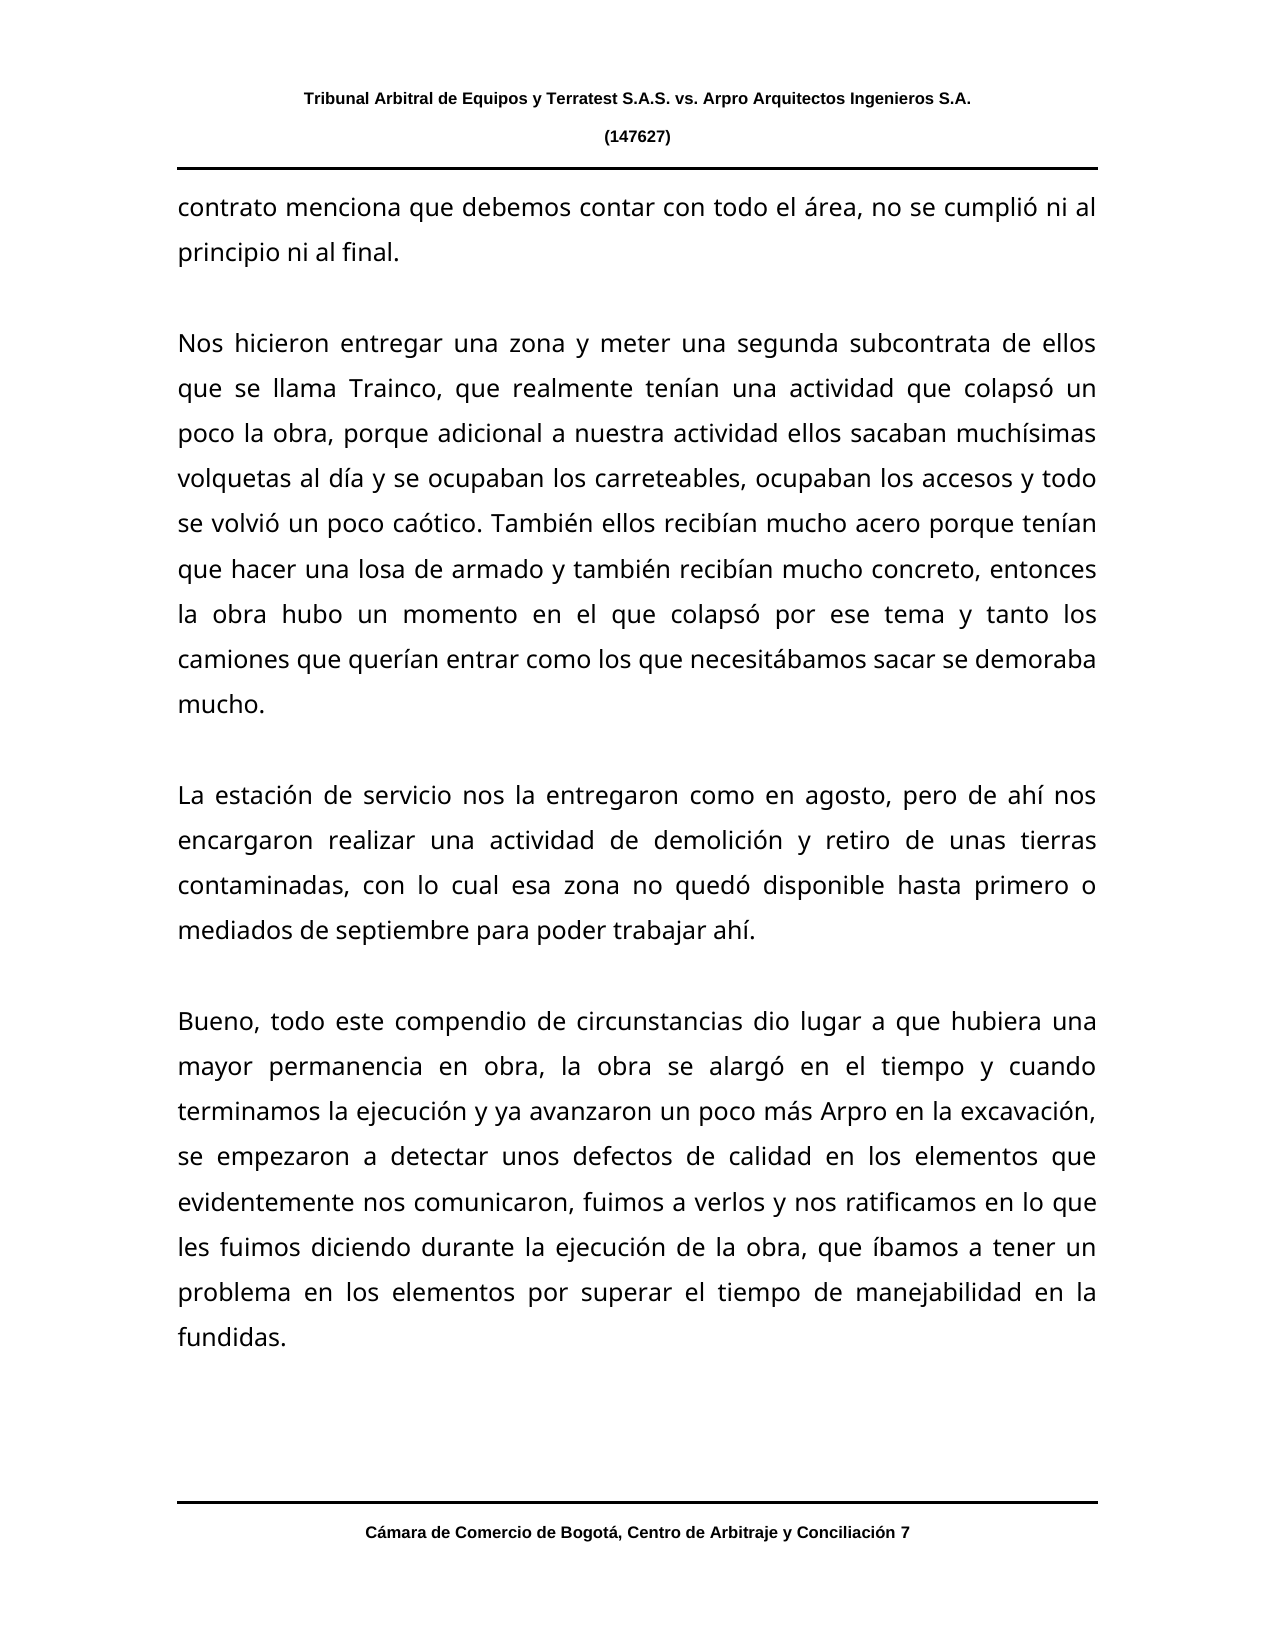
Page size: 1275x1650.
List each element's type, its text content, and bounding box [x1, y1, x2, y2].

text La estación de servicio nos la entregaron como en agosto, pero de ahí nos encargaron realizar una actividad de demolición y retiro de unas tierras contaminadas, con lo cual esa zona no quedó disponible hasta primero o mediados de septiembre para poder trabajar ahí. [177, 777, 1098, 947]
text Bueno, todo este compendio de circunstancias dio lugar a que hubiera una mayor permanencia en obra, la obra se alargó en el tiempo y cuando terminamos la ejecución y ya avanzaron un poco más Arpro en la excavación, se empezaron a detectar unos defectos de calidad en los elementos que evidentemente nos comunicaron, fuimos a verlos y nos ratificamos en lo que les fuimos diciendo durante la ejecución de la obra, que íbamos a tener un problema en los elementos por superar el tiempo de manejabilidad en la fundidas. [177, 1003, 1098, 1354]
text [177, 189, 1098, 269]
text Nos hicieron entregar una zona y meter una segunda subcontrata de ellos que se llama Trainco, que realmente tenían una actividad que colapsó un poco la obra, porque adicional a nuestra actividad ellos sacaban muchísimas volquetas al día y se ocupaban los carreteables, ocupaban los accesos y todo se volvió un poco caótico. También ellos recibían mucho acero porque tenían que hacer una losa de armado y también recibían mucho concreto, entonces la obra hubo un momento en el que colapsó por ese tema y tanto los camiones que querían entrar como los que necesitábamos sacar se demoraba mucho. [177, 325, 1098, 721]
